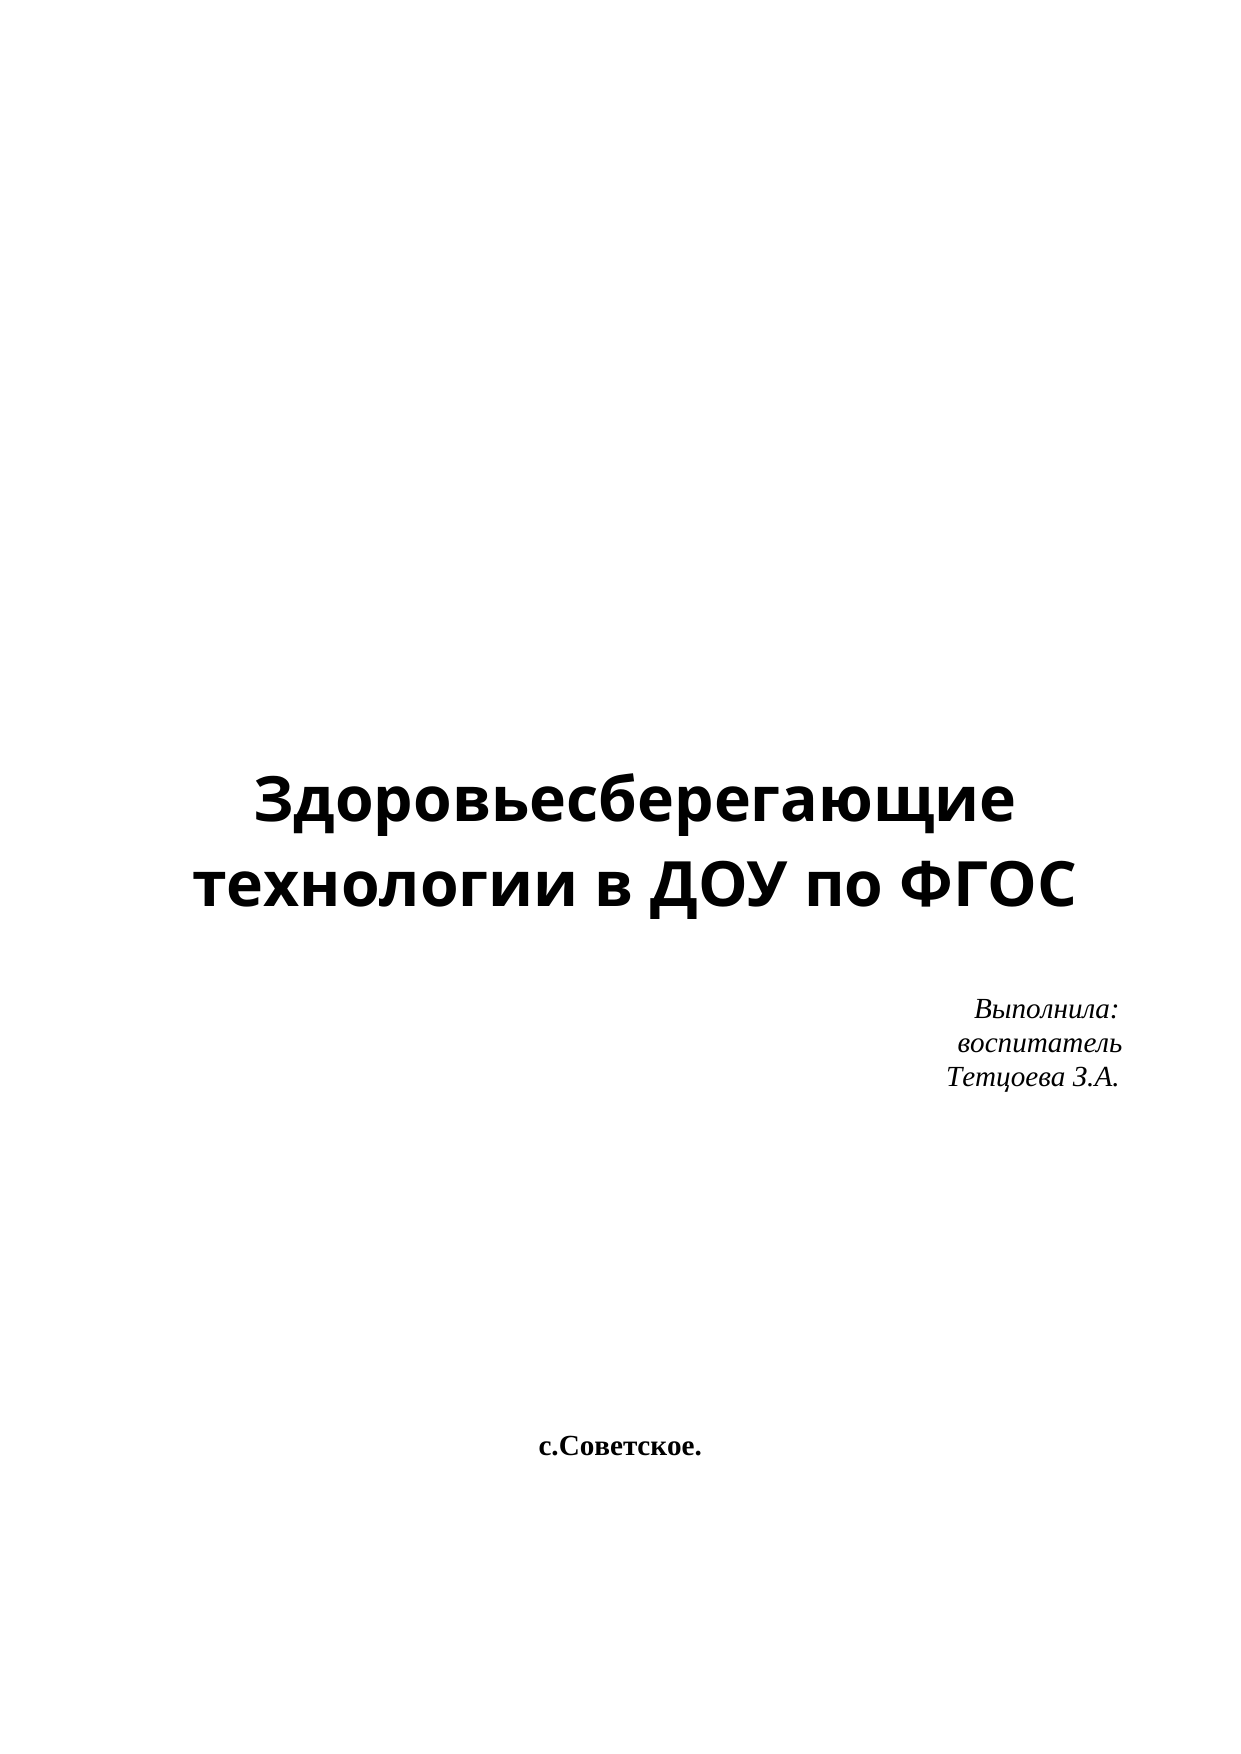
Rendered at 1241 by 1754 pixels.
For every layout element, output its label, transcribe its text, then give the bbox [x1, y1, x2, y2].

text воспитатель [118, 1025, 1122, 1059]
text Выполнила: [118, 992, 1122, 1025]
text Здоровьесберегающие технологии в ДОУ по ФГОС [142, 754, 1128, 924]
text с.Советское. [118, 1428, 1122, 1461]
text Тетцоева З.А. [118, 1059, 1122, 1092]
